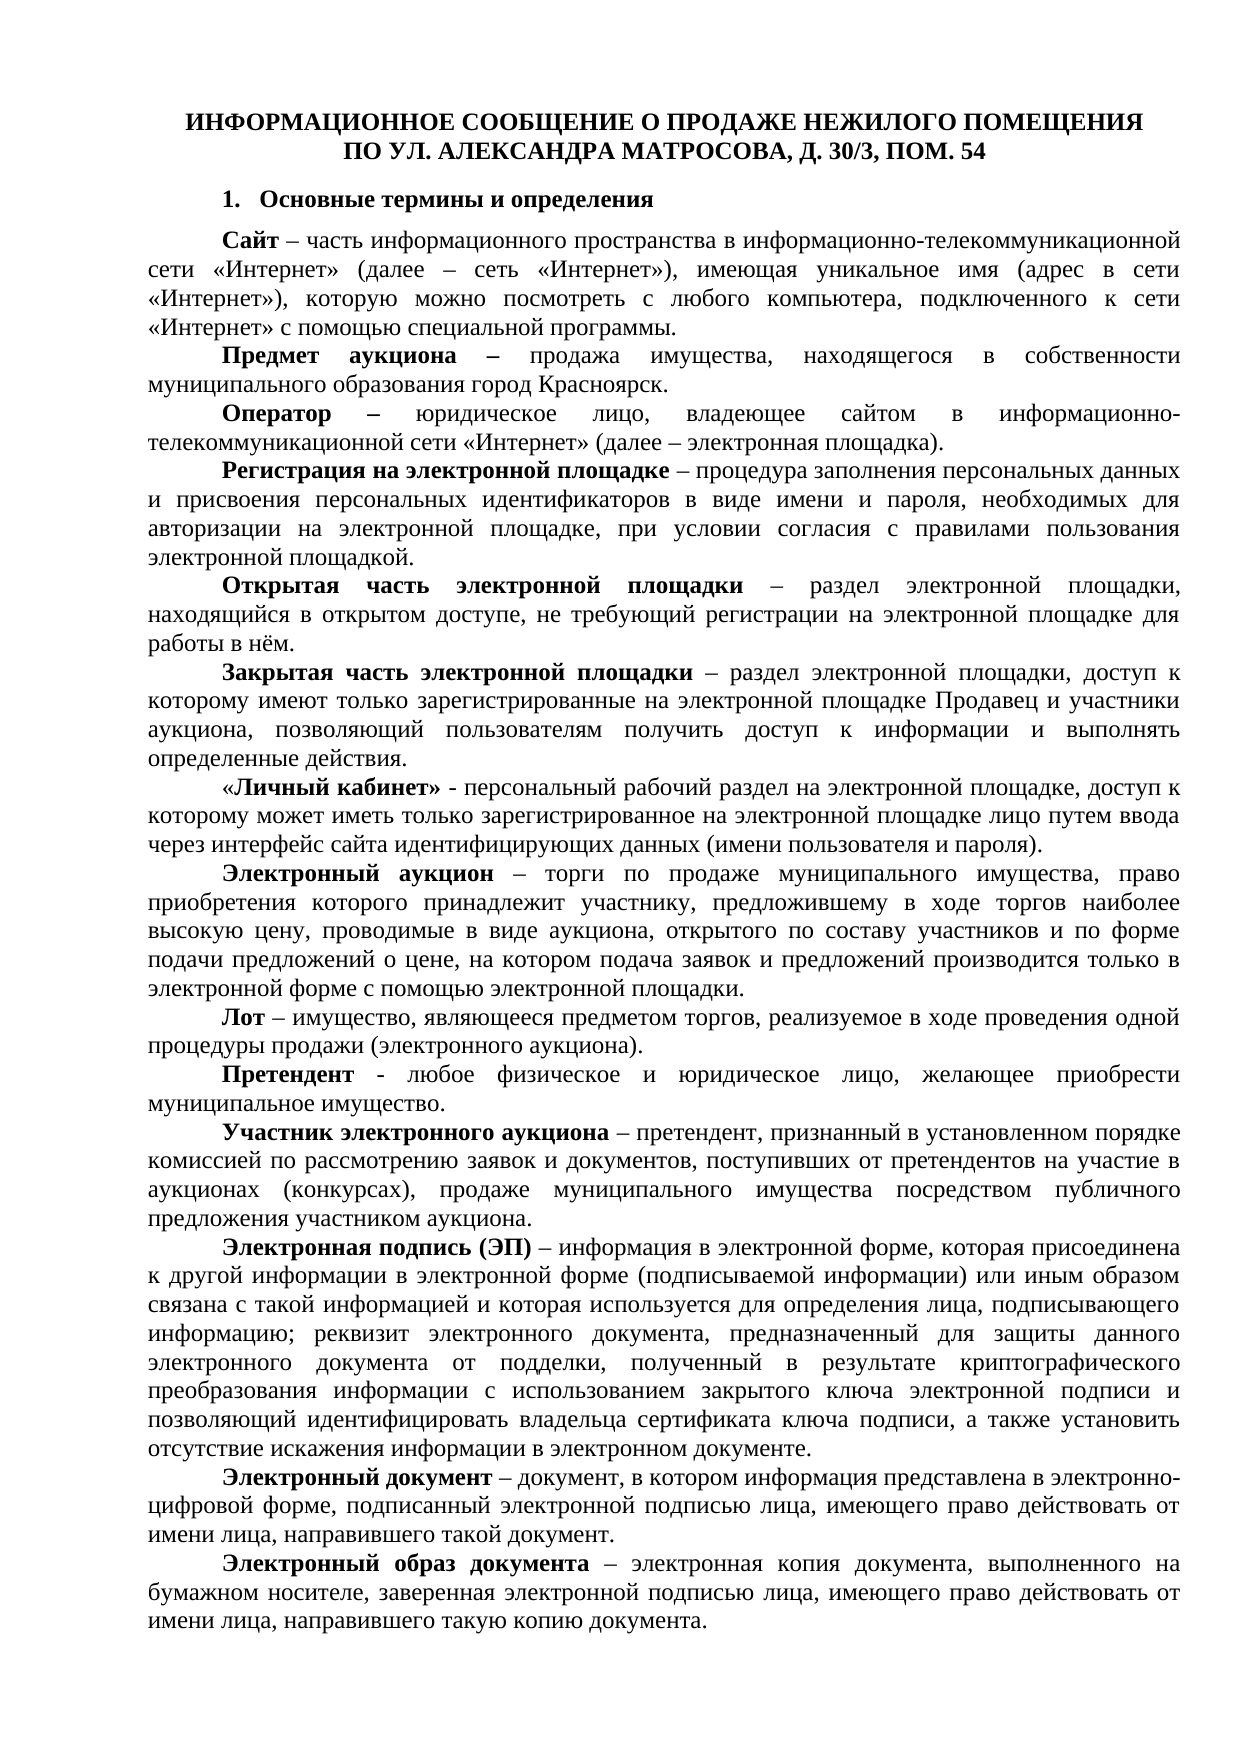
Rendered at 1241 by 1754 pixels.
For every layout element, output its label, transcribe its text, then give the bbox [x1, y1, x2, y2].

text Лот – имущество, являющееся предметом торгов, реализуемое в ходе проведения одной процедуры продажи (электронного аукциона). [148, 1002, 1181, 1059]
text Сайт – часть информационного пространства в информационно-телекоммуникационной сети «Интернет» (далее – сеть «Интернет»), имеющая уникальное имя (адрес в сети «Интернет»), которую можно посмотреть с любого компьютера, подключенного к сети «Интернет» с помощью специальной программы. [148, 225, 1181, 340]
text Закрытая часть электронной площадки – раздел электронной площадки, доступ к которому имеют только зарегистрированные на электронной площадке Продавец и участники аукциона, позволяющий пользователям получить доступ к информации и выполнять определенные действия. [148, 657, 1181, 772]
text Предмет аукциона – продажа имущества, находящегося в собственности муниципального образования город Красноярск. [148, 340, 1181, 398]
text Претендент - любое физическое и юридическое лицо, желающее приобрести муниципальное имущество. [148, 1059, 1181, 1117]
text Открытая часть электронной площадки – раздел электронной площадки, находящийся в открытом доступе, не требующий регистрации на электронной площадке для работы в нём. [148, 570, 1181, 657]
text Участник электронного аукциона – претендент, признанный в установленном порядке комиссией по рассмотрению заявок и документов, поступивших от претендентов на участие в аукционах (конкурсах), продаже муниципального имущества посредством публичного предложения участником аукциона. [148, 1117, 1181, 1232]
text Электронный документ – документ, в котором информация представлена в электронно-цифровой форме, подписанный электронной подписью лица, имеющего право действовать от имени лица, направившего такой документ. [148, 1462, 1181, 1548]
text Электронный образ документа – электронная копия документа, выполненного на бумажном носителе, заверенная электронной подписью лица, имеющего право действовать от имени лица, направившего такую копию документа. [148, 1548, 1181, 1634]
text ПО УЛ. АЛЕКСАНДРА МАТРОСОВА, Д. 30/3, ПОМ. 54 [148, 136, 1181, 165]
text ИНФОРМАЦИОННОЕ СООБЩЕНИЕ О ПРОДАЖЕ НЕЖИЛОГО ПОМЕЩЕНИЯ [148, 107, 1181, 136]
text «Личный кабинет» - персональный рабочий раздел на электронной площадке, доступ к которому может иметь только зарегистрированное на электронной площадке лицо путем ввода через интерфейс сайта идентифицирующих данных (имени пользователя и пароля). [148, 772, 1181, 858]
text Оператор – юридическое лицо, владеющее сайтом в информационно-телекоммуникационной сети «Интернет» (далее – электронная площадка). [148, 398, 1181, 455]
text Электронная подпись (ЭП) – информация в электронной форме, которая присоединена к другой информации в электронной форме (подписываемой информации) или иным образом связана с такой информацией и которая используется для определения лица, подписывающего информацию; реквизит электронного документа, предназначенный для защиты данного электронного документа от подделки, полученный в результате криптографического преобразования информации с использованием закрытого ключа электронной подписи и позволяющий идентифицировать владельца сертификата ключа подписи, а также установить отсутствие искажения информации в электронном документе. [148, 1232, 1181, 1462]
text Регистрация на электронной площадке – процедура заполнения персональных данных и присвоения персональных идентификаторов в виде имени и пароля, необходимых для авторизации на электронной площадке, при условии согласия с правилами пользования электронной площадкой. [148, 455, 1181, 570]
list Основные термины и определения [222, 184, 1181, 213]
text Электронный аукцион – торги по продаже муниципального имущества, право приобретения которого принадлежит участнику, предложившему в ходе торгов наиболее высокую цену, проводимые в виде аукциона, открытого по составу участников и по форме подачи предложений о цене, на котором подача заявок и предложений производится только в электронной форме с помощью электронной площадки. [148, 858, 1181, 1002]
